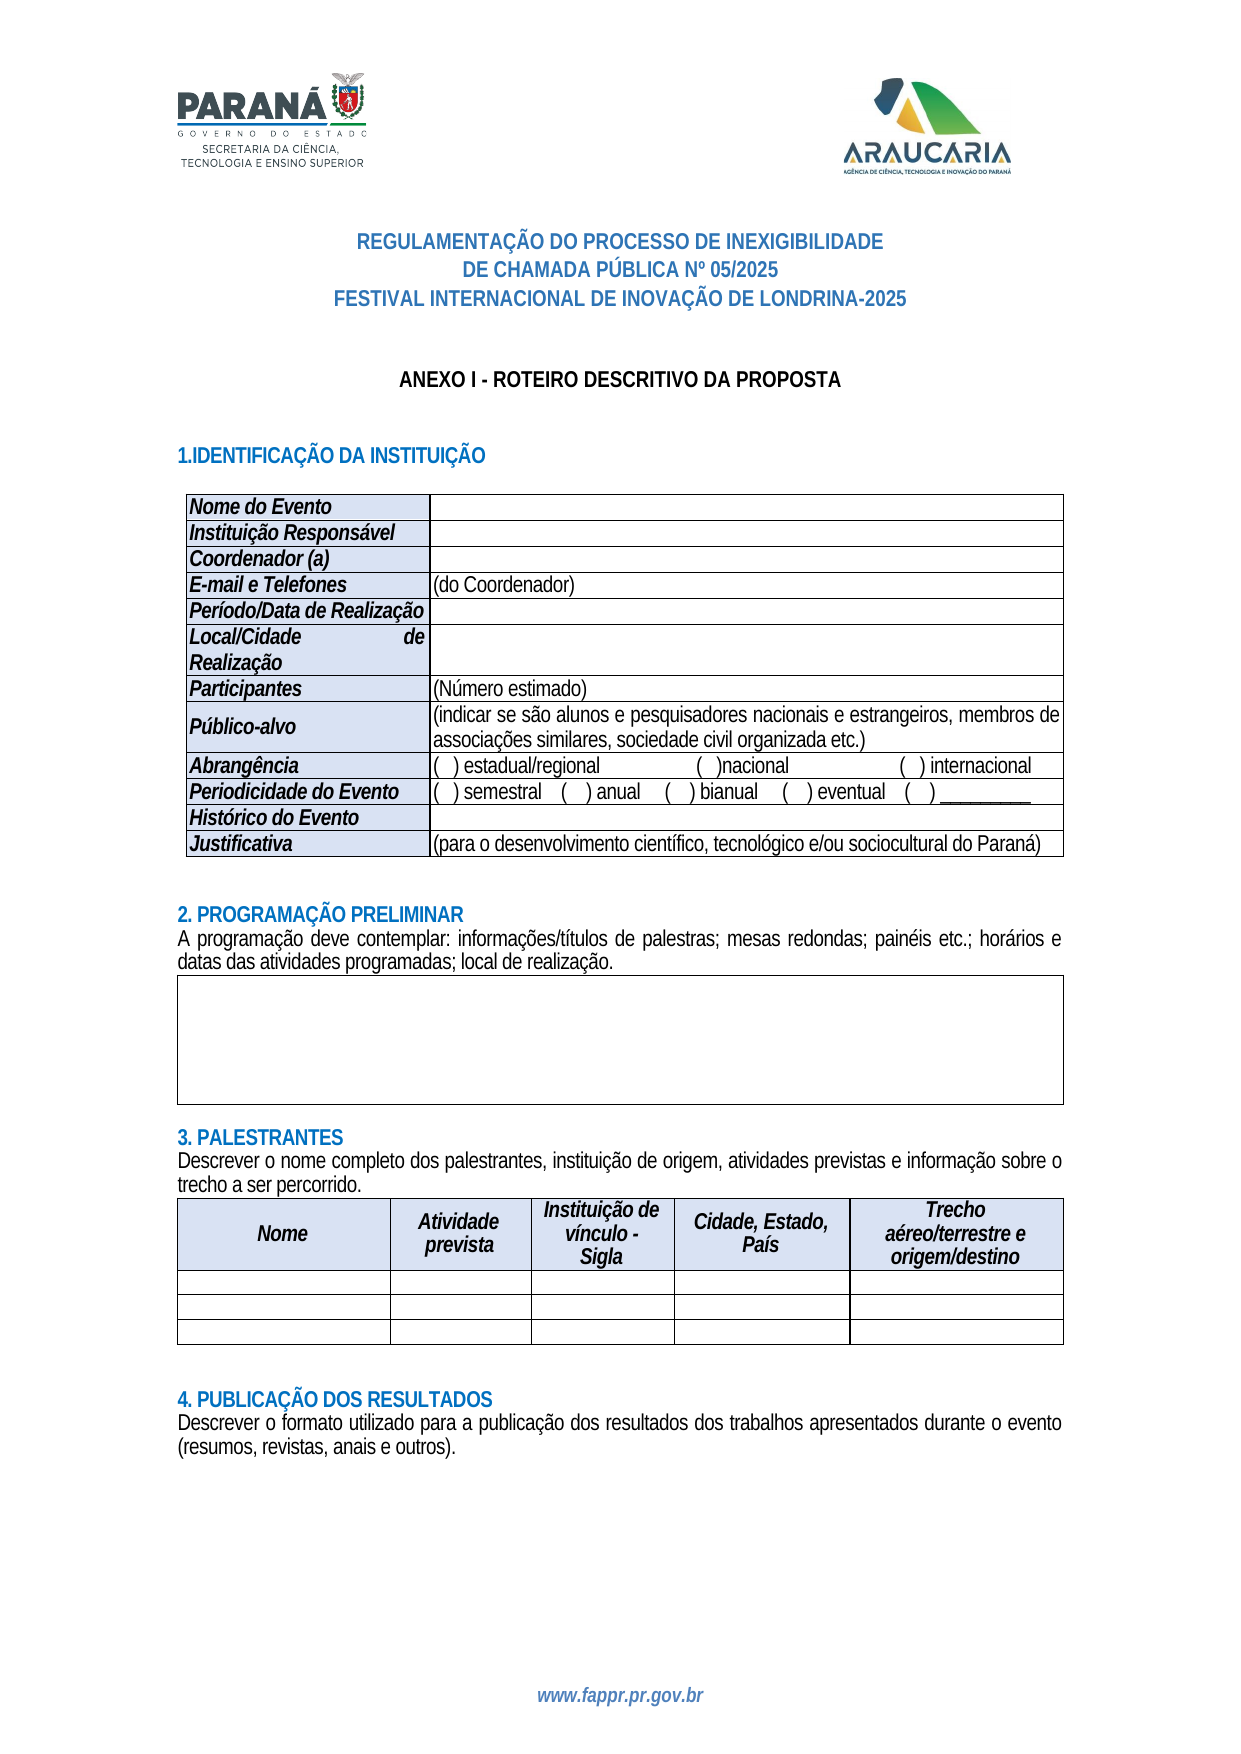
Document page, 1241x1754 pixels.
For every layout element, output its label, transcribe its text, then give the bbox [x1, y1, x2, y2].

text 1.IDENTIFICAÇÃO DA INSTITUIÇÃO [177, 443, 1063, 468]
table_cell [391, 1295, 531, 1319]
table_cell [431, 547, 1063, 572]
table_header Nome [178, 1199, 390, 1270]
table_cell Público-alvo [187, 702, 429, 752]
text DE CHAMADA PÚBLICA Nº 05/2025 [177, 256, 1063, 283]
table_cell [431, 521, 1063, 546]
table_cell [851, 1295, 1063, 1319]
table_cell [431, 625, 1063, 675]
table_cell (indicar se são alunos e pesquisadores nacionais e estrangeiros, membros de associações similares, sociedade civil organizada etc.) [431, 702, 1063, 752]
table_cell (Número estimado) [431, 676, 1063, 701]
table_cell [391, 1271, 531, 1294]
text Descrever o formato utilizado para a publicação dos resultados dos trabalhos apresentados durante o evento (resumos, revistas, anais e outros). [177, 1412, 1063, 1459]
picture [843, 78, 1011, 175]
table_cell Histórico do Evento [187, 805, 429, 830]
table_header Cidade, Estado, País [675, 1199, 849, 1270]
table_cell [675, 1271, 849, 1294]
table_header [178, 976, 1063, 1104]
subtitle ANEXO I - ROTEIRO DESCRITIVO DA PROPOSTA [132, 366, 1063, 392]
table_cell ( ) semestral ( ) anual ( ) bianual ( ) eventual ( ) _________ [431, 779, 1063, 804]
table_cell [532, 1295, 674, 1319]
table_header Instituição de vínculo - Sigla [532, 1199, 674, 1270]
table_header Trecho aéreo/terrestre e origem/destino [851, 1199, 1063, 1270]
table_cell Abrangência [187, 753, 429, 778]
table_cell [851, 1271, 1063, 1294]
table_cell (do Coordenador) [431, 573, 1063, 598]
table_cell Instituição Responsável [187, 521, 429, 546]
table_cell Local/Cidade de Realização [187, 625, 429, 675]
table_header Nome do Evento [187, 495, 429, 519]
table_cell [431, 805, 1063, 830]
table_cell ( ) estadual/regional ( )nacional ( ) internacional [431, 753, 1063, 778]
table_cell [178, 1271, 390, 1294]
table_cell [178, 1320, 390, 1344]
table_cell Período/Data de Realização [187, 599, 429, 624]
table_cell [178, 1295, 390, 1319]
text FESTIVAL INTERNACIONAL DE INOVAÇÃO DE LONDRINA-2025 [177, 285, 1063, 311]
text Descrever o nome completo dos palestrantes, instituição de origem, atividades previstas e informação sobre o trecho a ser percorrido. [177, 1150, 1063, 1197]
table_cell [675, 1320, 849, 1344]
table_cell [391, 1320, 531, 1344]
table_cell [532, 1271, 674, 1294]
table_cell E-mail e Telefones [187, 573, 429, 598]
table_cell [532, 1320, 674, 1344]
text REGULAMENTAÇÃO DO PROCESSO DE INEXIGIBILIDADE [177, 228, 1063, 254]
text 2. PROGRAMAÇÃO PRELIMINAR [177, 905, 1063, 927]
table_cell [851, 1320, 1063, 1344]
text 3. PALESTRANTES [177, 1128, 1063, 1150]
table_cell Justificativa [187, 831, 429, 856]
table_cell [431, 599, 1063, 624]
table_cell Periodicidade do Evento [187, 779, 429, 804]
picture [177, 73, 367, 169]
table_cell (para o desenvolvimento científico, tecnológico e/ou sociocultural do Paraná) [431, 831, 1063, 856]
text A programação deve contemplar: informações/títulos de palestras; mesas redondas; painéis etc.; horários e datas das atividades programadas; local de realização. [177, 927, 1063, 974]
text 4. PUBLICAÇÃO DOS RESULTADOS [177, 1389, 1063, 1412]
table_cell Coordenador (a) [187, 547, 429, 572]
table_header [431, 495, 1063, 519]
table_cell [675, 1295, 849, 1319]
table_header Atividade prevista [391, 1199, 531, 1270]
table_cell Participantes [187, 676, 429, 701]
